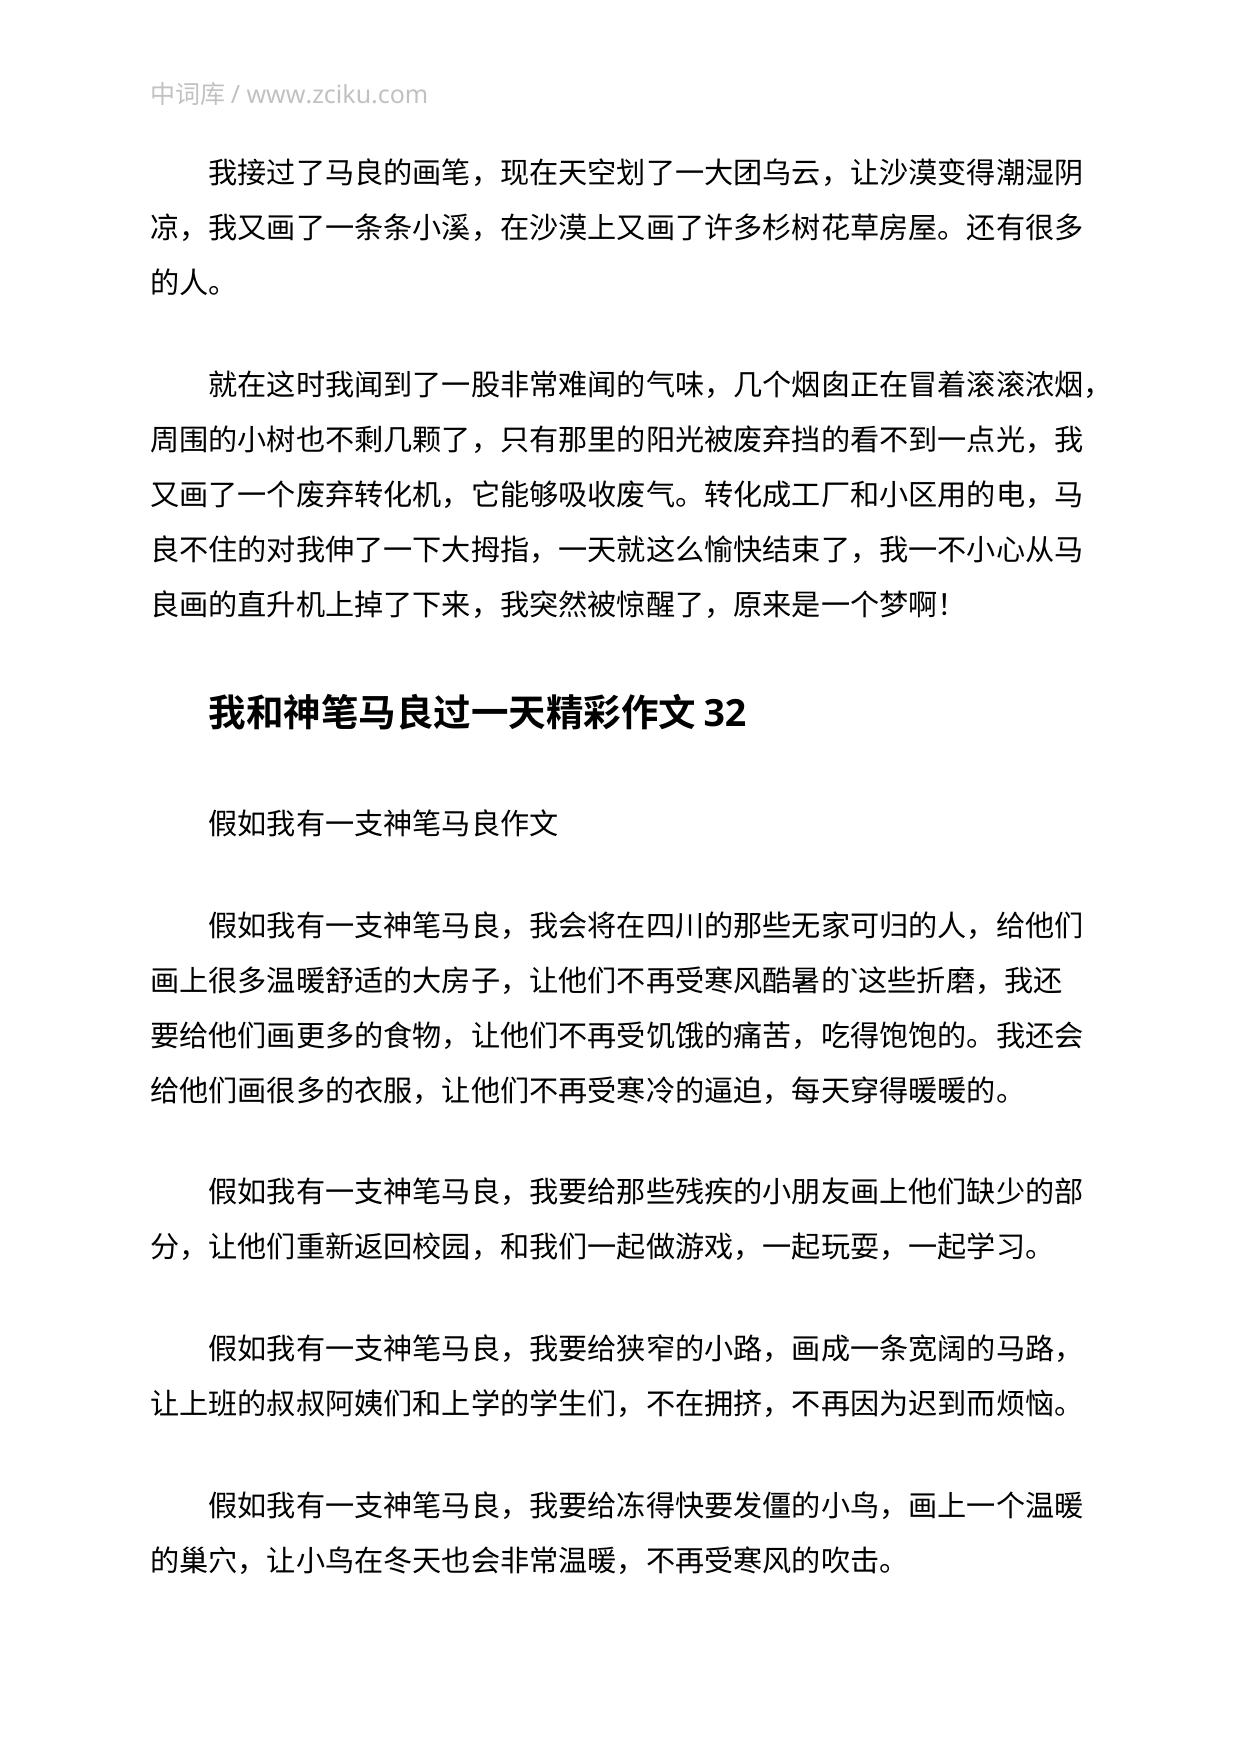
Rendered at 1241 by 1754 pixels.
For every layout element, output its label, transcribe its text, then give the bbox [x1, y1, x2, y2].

text 假如我有一支神笔马良作文 [150, 801, 1090, 843]
text 假如我有一支神笔马良，我要给狭窄的小路，画成一条宽阔的马路，让上班的叔叔阿姨们和上学的学生们，不在拥挤，不再因为迟到而烦恼。 [150, 1326, 1090, 1423]
text 就在这时我闻到了一股非常难闻的气味，几个烟囱正在冒着滚滚浓烟，周围的小树也不剩几颗了，只有那里的阳光被废弃挡的看不到一点光，我又画了一个废弃转化机，它能够吸收废气。转化成工厂和小区用的电，马良不住的对我伸了一下大拇指，一天就这么愉快结束了，我一不小心从马良画的直升机上掉了下来，我突然被惊醒了，原来是一个梦啊！ [150, 362, 1090, 623]
text 我和神笔马良过一天精彩作文32 [150, 683, 1090, 737]
text 假如我有一支神笔马良，我会将在四川的那些无家可归的人，给他们画上很多温暖舒适的大房子，让他们不再受寒风酷暑的`这些折磨，我还要给他们画更多的食物，让他们不再受饥饿的痛苦，吃得饱饱的。我还会给他们画很多的衣服，让他们不再受寒冷的逼迫，每天穿得暖暖的。 [150, 902, 1090, 1109]
text 假如我有一支神笔马良，我要给那些残疾的小朋友画上他们缺少的部分，让他们重新返回校园，和我们一起做游戏，一起玩耍，一起学习。 [150, 1169, 1090, 1266]
text 我接过了马良的画笔，现在天空划了一大团乌云，让沙漠变得潮湿阴凉，我又画了一条条小溪，在沙漠上又画了许多杉树花草房屋。还有很多的人。 [150, 150, 1090, 302]
text 假如我有一支神笔马良，我要给冻得快要发僵的小鸟，画上一个温暖的巢穴，让小鸟在冬天也会非常温暖，不再受寒风的吹击。 [150, 1482, 1090, 1579]
